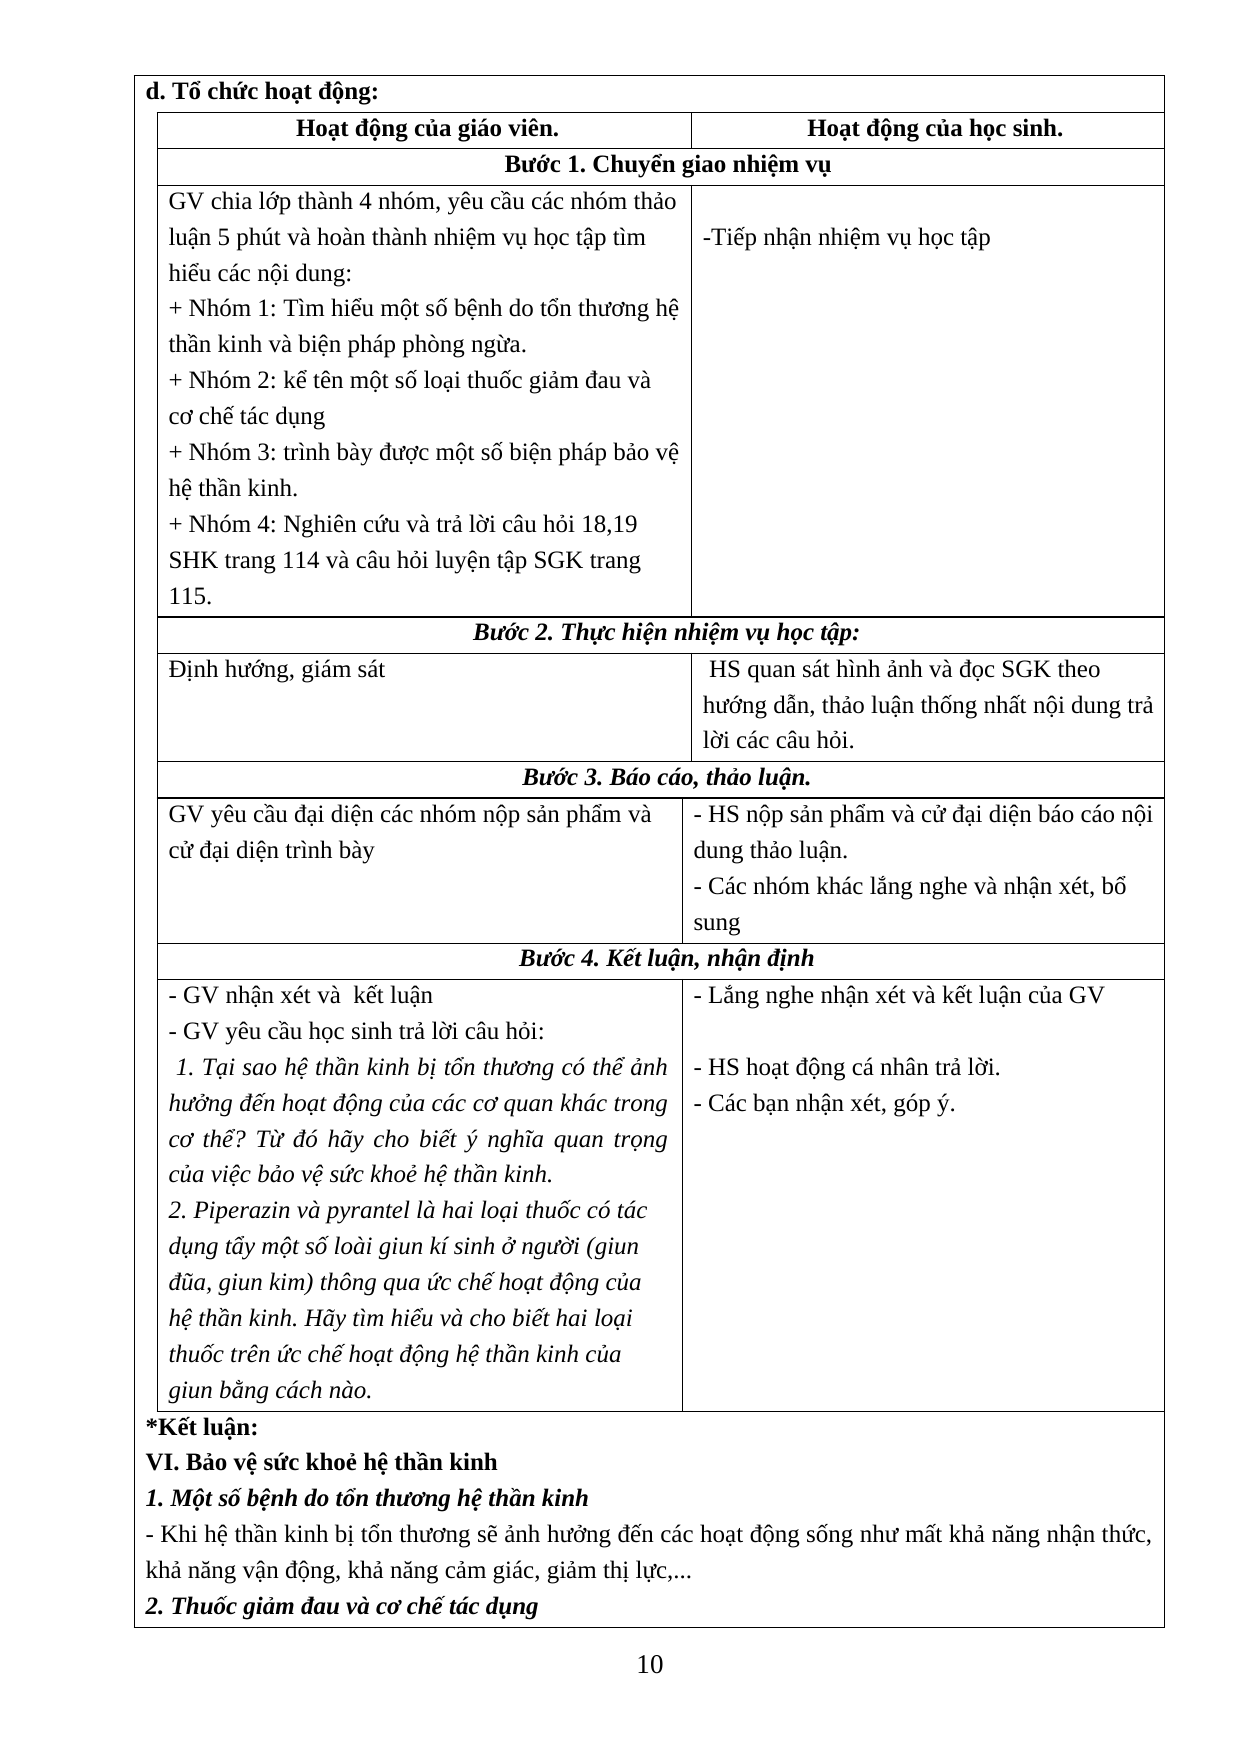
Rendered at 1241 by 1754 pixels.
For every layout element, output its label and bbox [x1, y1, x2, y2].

table_header [135, 76, 1164, 1627]
